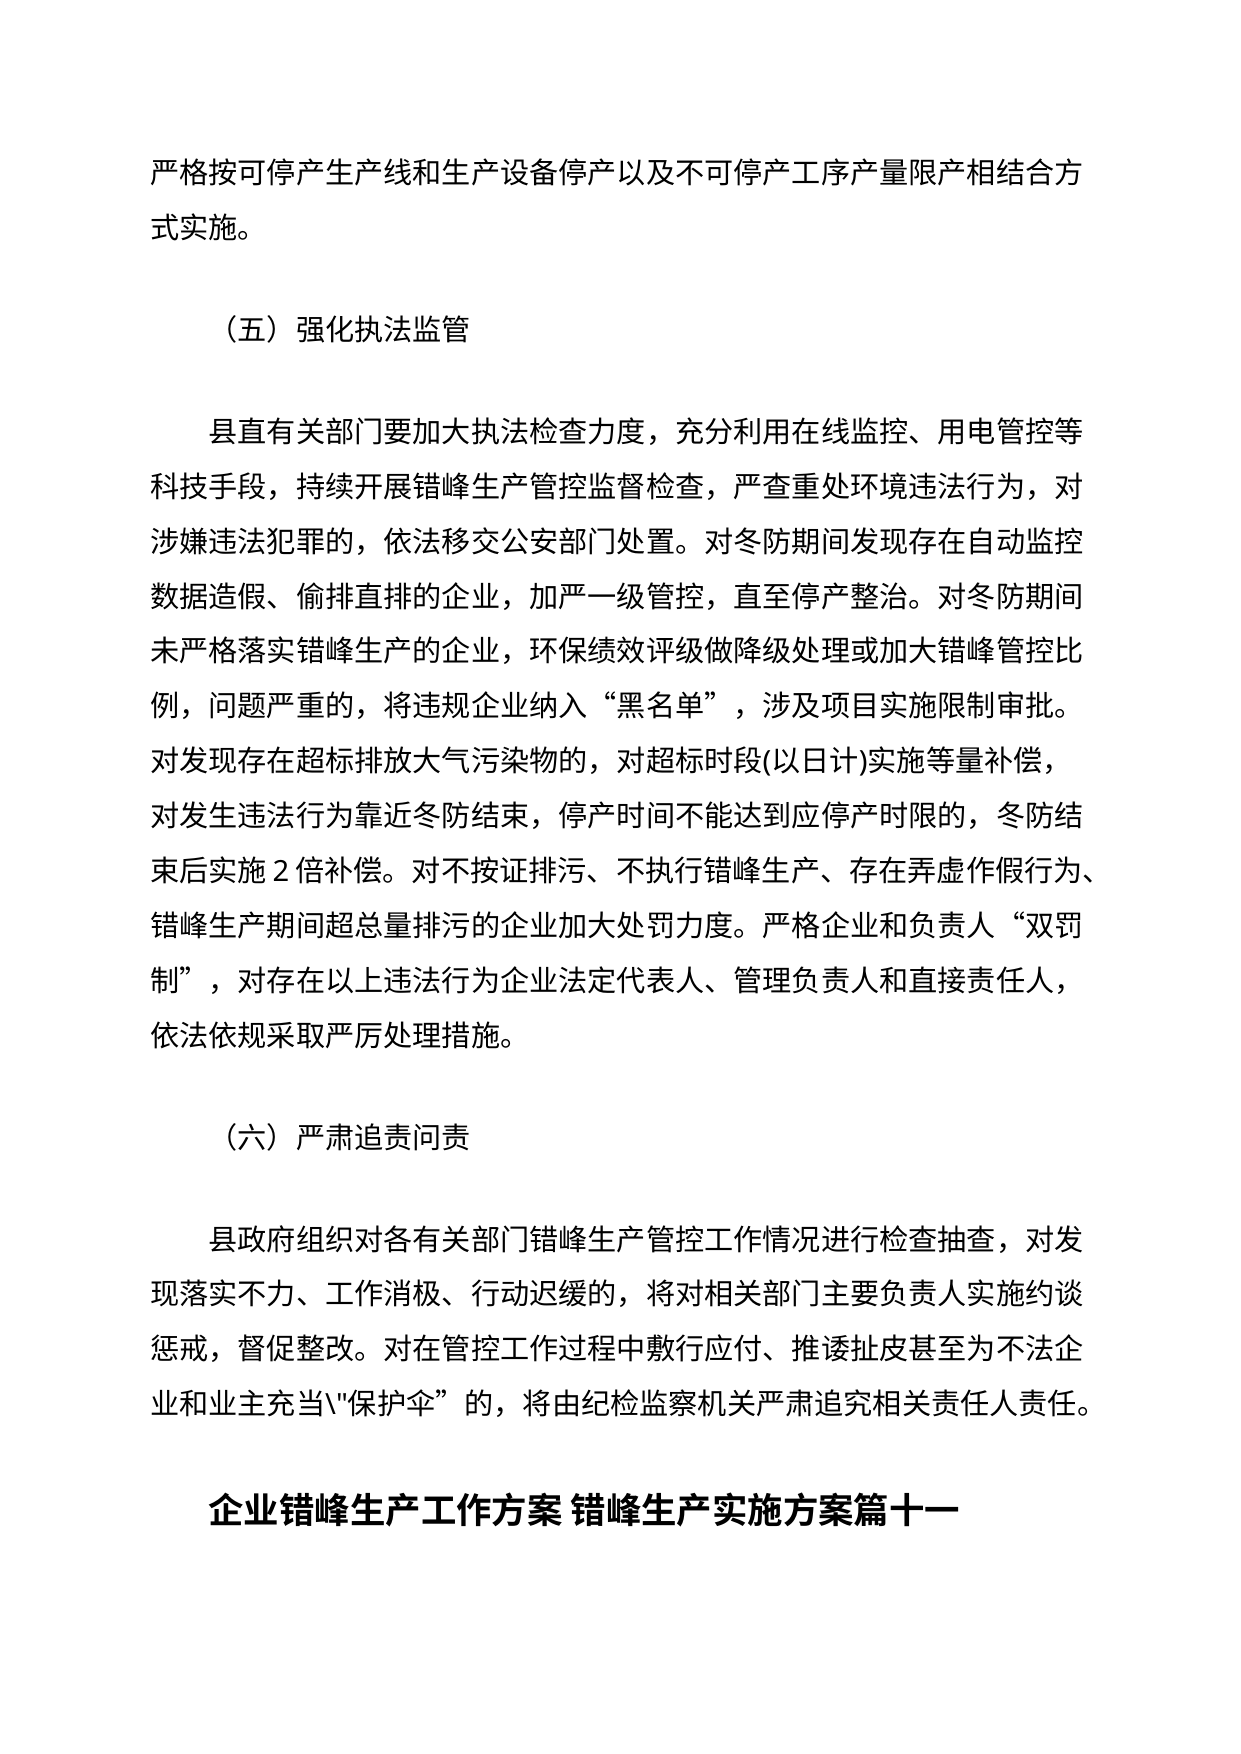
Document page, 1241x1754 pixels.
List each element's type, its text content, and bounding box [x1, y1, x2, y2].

text （六）严肃追责问责 [150, 1114, 1090, 1157]
text 县直有关部门要加大执法检查力度，充分利用在线监控、用电管控等科技手段，持续开展错峰生产管控监督检查，严查重处环境违法行为，对涉嫌违法犯罪的，依法移交公安部门处置。对冬防期间发现存在自动监控数据造假、偷排直排的企业，加严一级管控，直至停产整治。对冬防期间未严格落实错峰生产的企业，环保绩效评级做降级处理或加大错峰管控比例，问题严重的，将违规企业纳入“黑名单”，涉及项目实施限制审批。对发现存在超标排放大气污染物的，对超标时段(以日计)实施等量补偿，对发生违法行为靠近冬防结束，停产时间不能达到应停产时限的，冬防结束后实施2倍补偿。对不按证排污、不执行错峰生产、存在弄虚作假行为、错峰生产期间超总量排污的企业加大处罚力度。严格企业和负责人“双罚制”，对存在以上违法行为企业法定代表人、管理负责人和直接责任人，依法依规采取严厉处理措施。 [150, 408, 1090, 1055]
text 企业错峰生产工作方案 错峰生产实施方案篇十一 [150, 1483, 1090, 1534]
text 县政府组织对各有关部门错峰生产管控工作情况进行检查抽查，对发现落实不力、工作消极、行动迟缓的，将对相关部门主要负责人实施约谈惩戒，督促整改。对在管控工作过程中敷行应付、推诿扯皮甚至为不法企业和业主充当\"保护伞”的，将由纪检监察机关严肃追究相关责任人责任。 [150, 1216, 1090, 1423]
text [150, 150, 1090, 247]
text （五）强化执法监管 [150, 307, 1090, 349]
